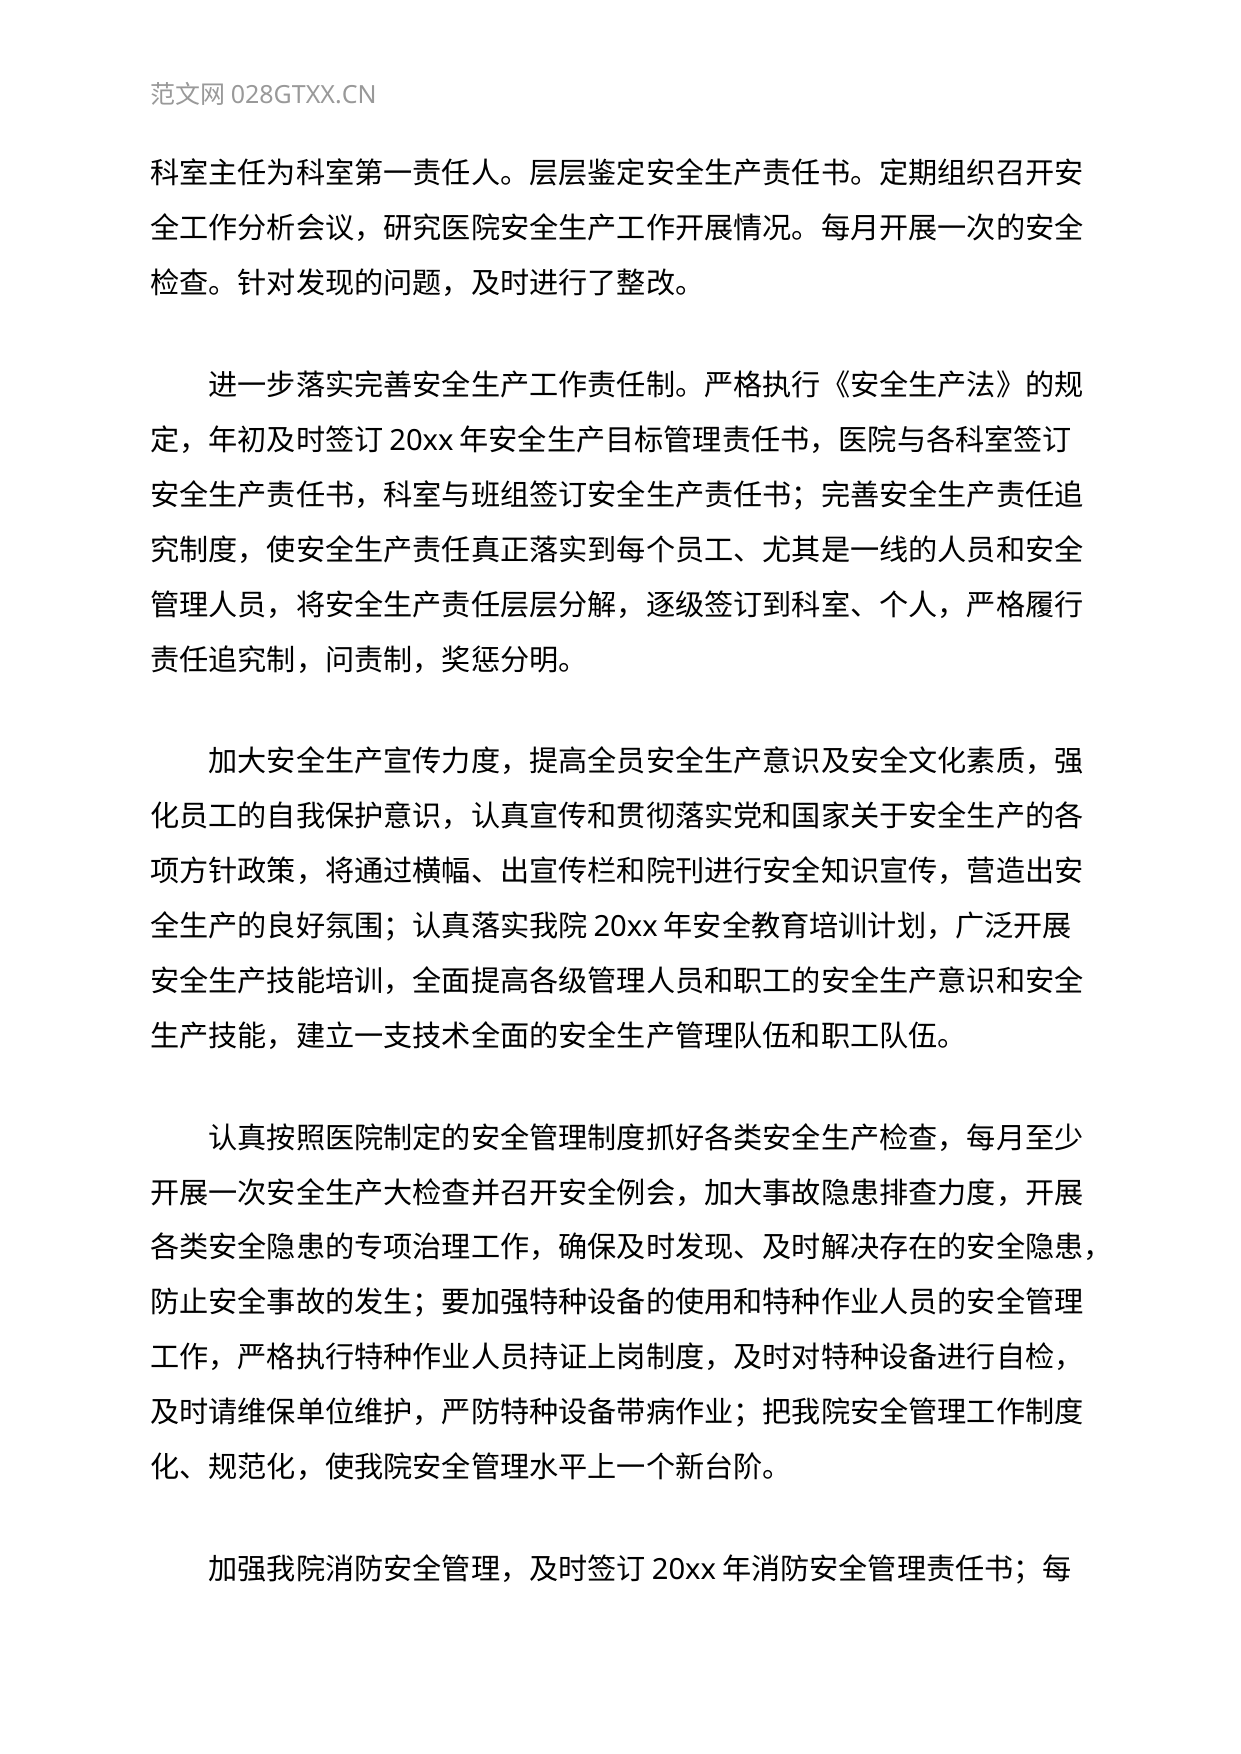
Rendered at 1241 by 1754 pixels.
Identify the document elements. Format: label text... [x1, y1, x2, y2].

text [150, 1545, 1090, 1588]
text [150, 150, 1090, 302]
text 认真按照医院制定的安全管理制度抓好各类安全生产检查，每月至少开展一次安全生产大检查并召开安全例会，加大事故隐患排查力度，开展各类安全隐患的专项治理工作，确保及时发现、及时解决存在的安全隐患，防止安全事故的发生；要加强特种设备的使用和特种作业人员的安全管理工作，严格执行特种作业人员持证上岗制度，及时对特种设备进行自检，及时请维保单位维护，严防特种设备带病作业；把我院安全管理工作制度化、规范化，使我院安全管理水平上一个新台阶。 [150, 1114, 1090, 1486]
text 进一步落实完善安全生产工作责任制。严格执行《安全生产法》的规定，年初及时签订20xx年安全生产目标管理责任书，医院与各科室签订安全生产责任书，科室与班组签订安全生产责任书；完善安全生产责任追究制度，使安全生产责任真正落实到每个员工、尤其是一线的人员和安全管理人员，将安全生产责任层层分解，逐级签订到科室、个人，严格履行责任追究制，问责制，奖惩分明。 [150, 362, 1090, 678]
text 加大安全生产宣传力度，提高全员安全生产意识及安全文化素质，强化员工的自我保护意识，认真宣传和贯彻落实党和国家关于安全生产的各项方针政策，将通过横幅、出宣传栏和院刊进行安全知识宣传，营造出安全生产的良好氛围；认真落实我院20xx年安全教育培训计划，广泛开展安全生产技能培训，全面提高各级管理人员和职工的安全生产意识和安全生产技能，建立一支技术全面的安全生产管理队伍和职工队伍。 [150, 738, 1090, 1055]
